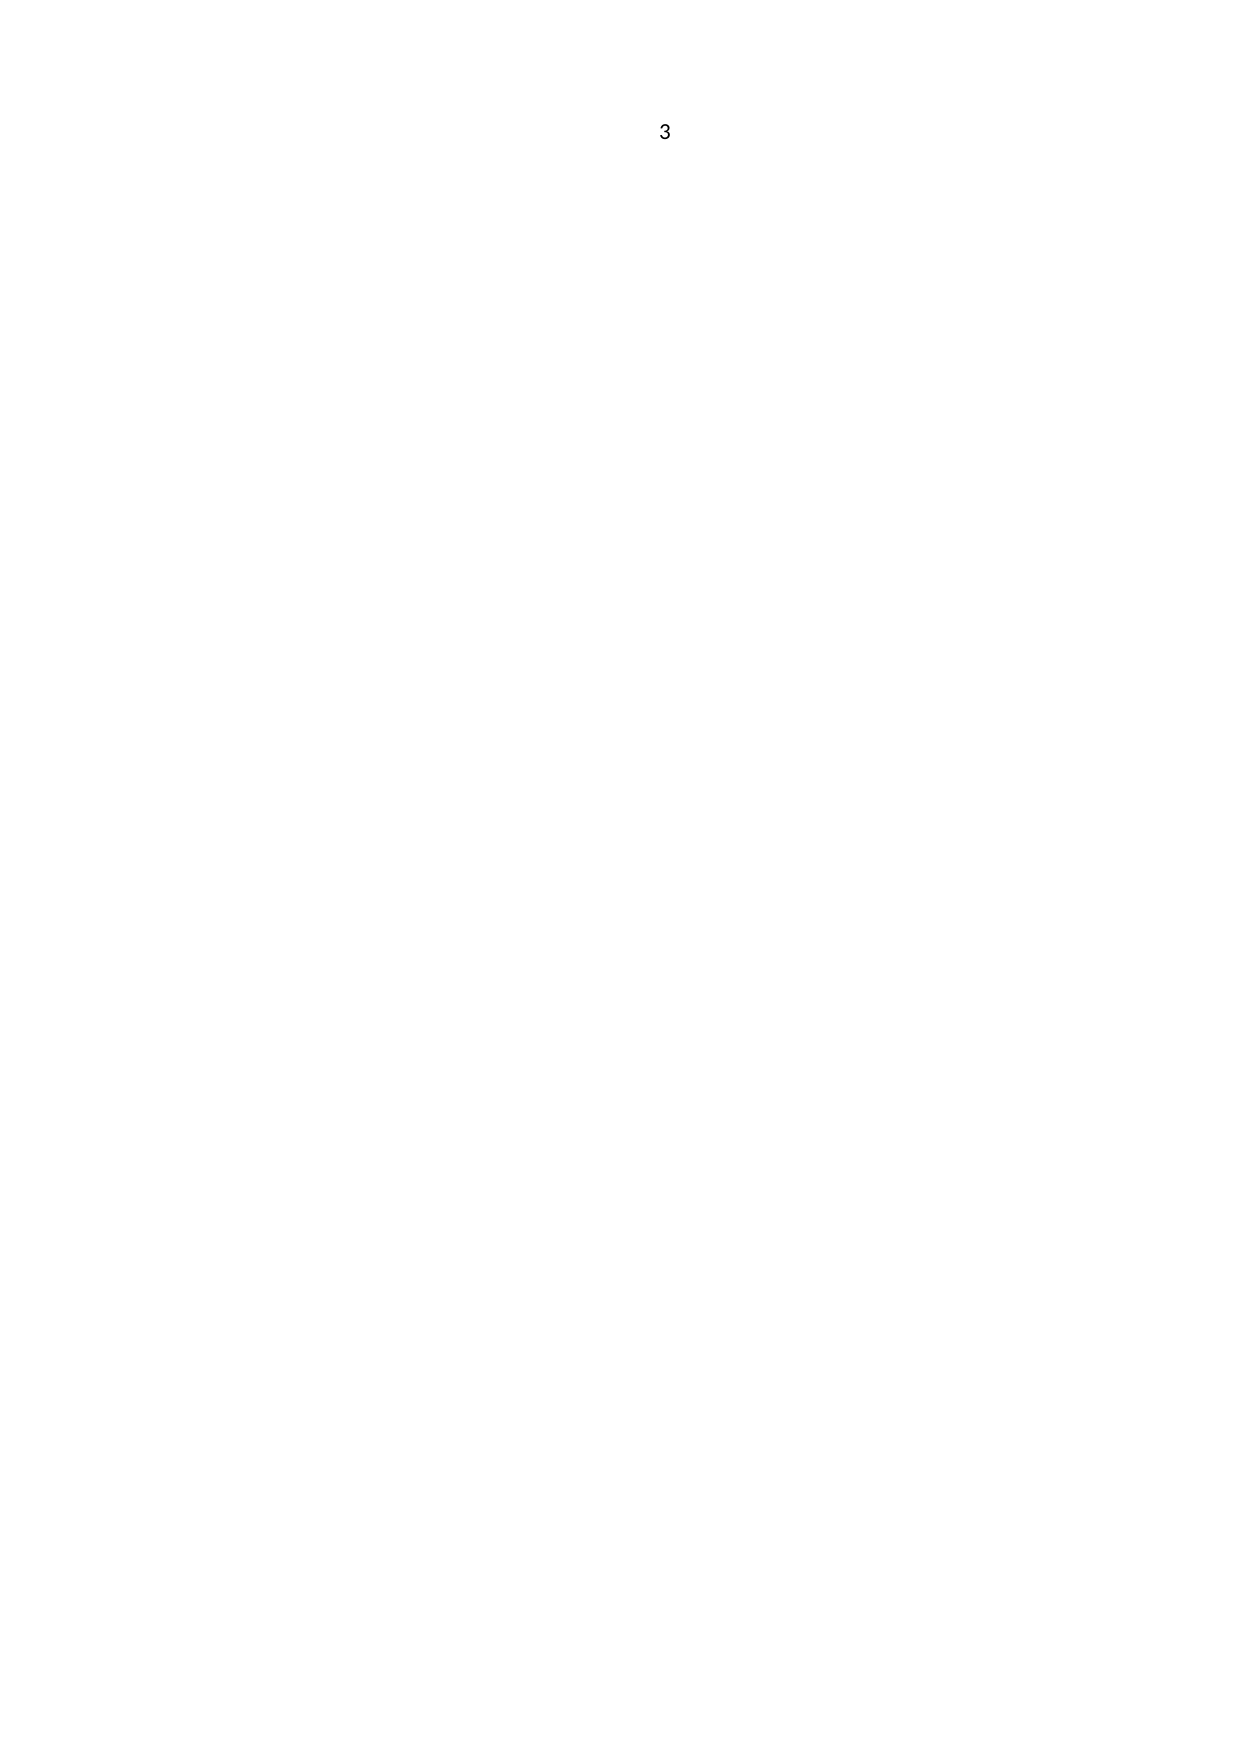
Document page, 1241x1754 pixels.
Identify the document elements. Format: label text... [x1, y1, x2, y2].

text 3 [659, 117, 1154, 145]
